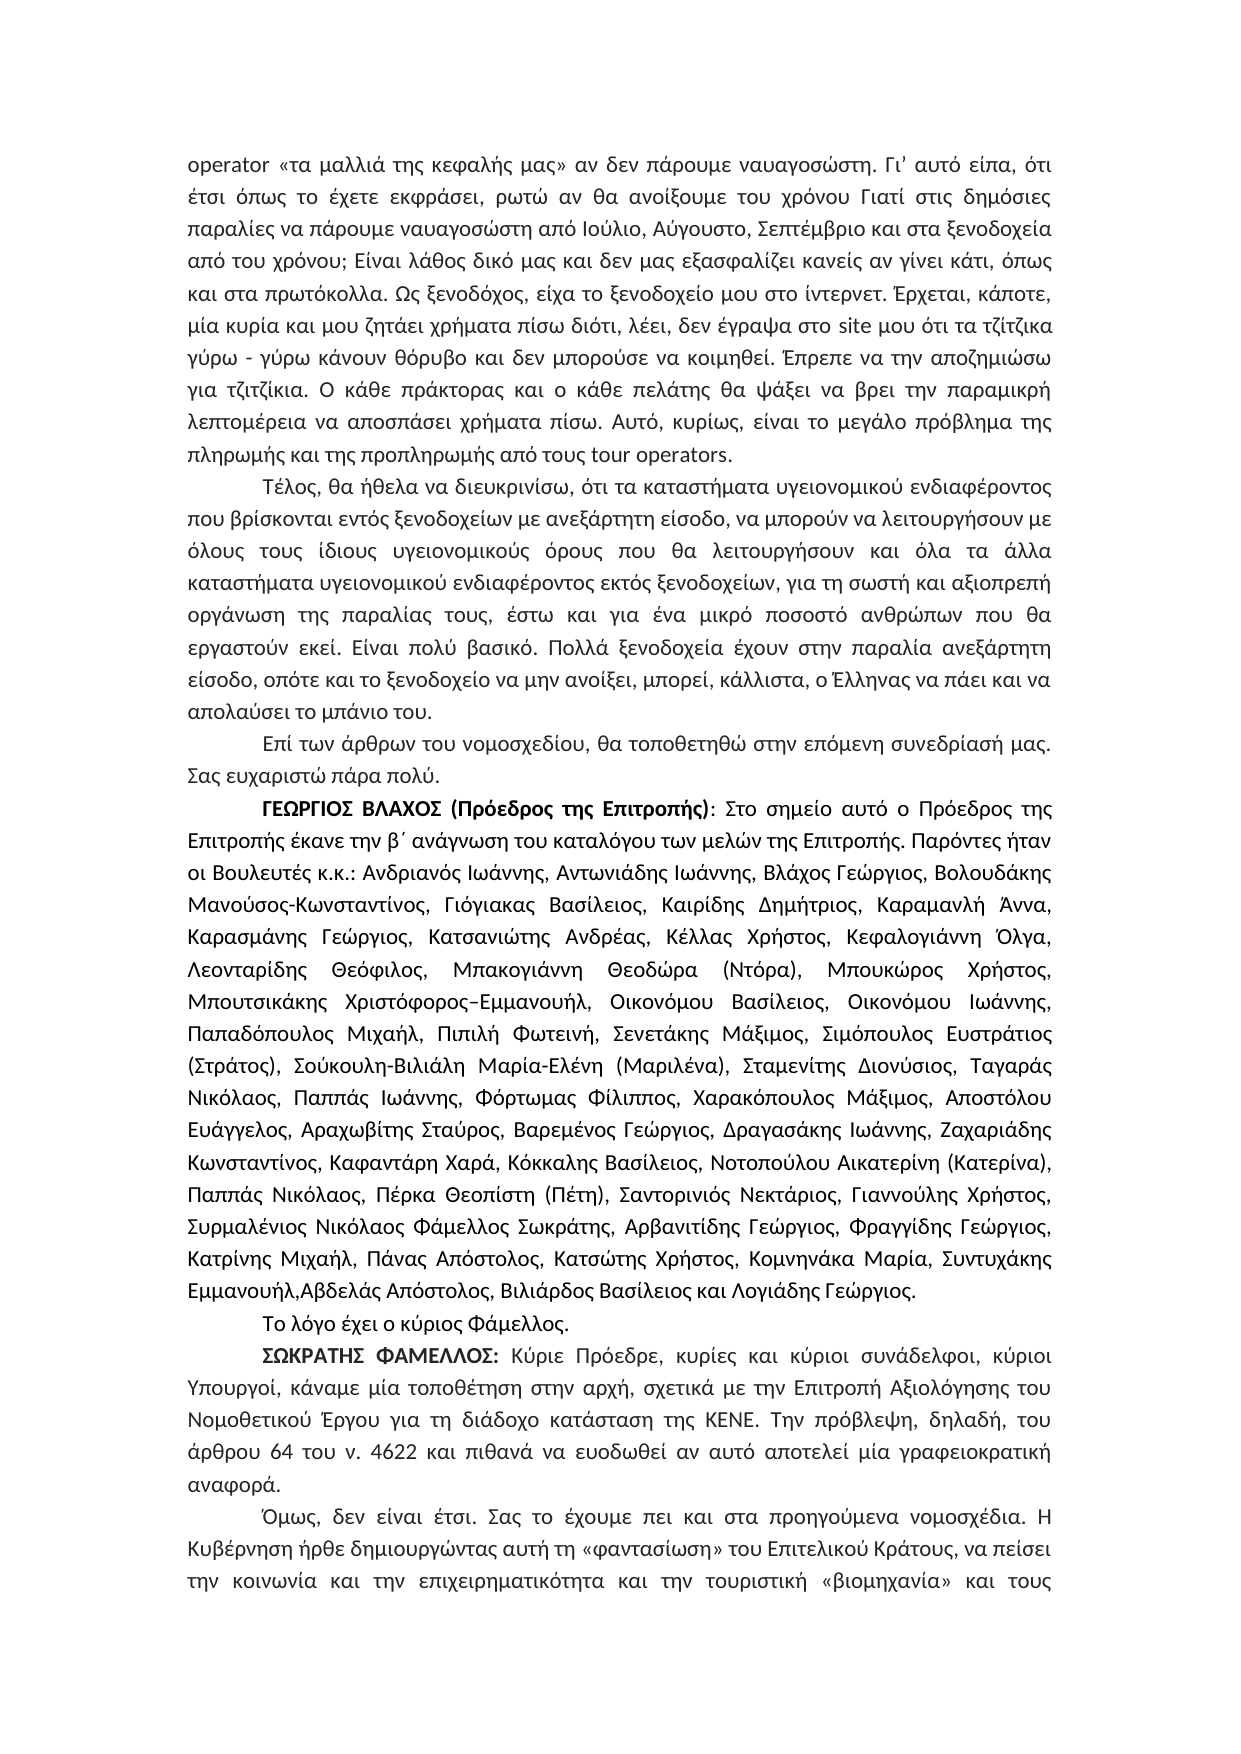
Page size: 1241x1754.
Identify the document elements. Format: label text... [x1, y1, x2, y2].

text Τέλος, θα ήθελα να διευκρινίσω, ότι τα καταστήματα υγειονομικού ενδιαφέροντος που βρίσκονται εντός ξενοδοχείων με ανεξάρτητη είσοδο, να μπορούν να λειτουργήσουν με όλους τους ίδιους υγειονομικούς όρους που θα λειτουργήσουν και όλα τα άλλα καταστήματα υγειονομικού ενδιαφέροντος εκτός ξενοδοχείων, για τη σωστή και αξιοπρεπή οργάνωση της παραλίας τους, έστω και για ένα μικρό ποσοστό ανθρώπων που θα εργαστούν εκεί. Είναι πολύ βασικό. Πολλά ξενοδοχεία έχουν στην παραλία ανεξάρτητη είσοδο, οπότε και το ξενοδοχείο να μην ανοίξει, μπορεί, κάλλιστα, ο Έλληνας να πάει και να απολαύσει το μπάνιο του. [187, 472, 1053, 725]
text ΣΩΚΡΑΤΗΣ ΦΑΜΕΛΛΟΣ: Κύριε Πρόεδρε, κυρίες και κύριοι συνάδελφοι, κύριοι Υπουργοί, κάναμε μία τοποθέτηση στην αρχή, σχετικά με την Επιτροπή Αξιολόγησης του Νομοθετικού Έργου για τη διάδοχο κατάσταση της ΚΕΝΕ. Την πρόβλεψη, δηλαδή, του άρθρου 64 του ν. 4622 και πιθανά να ευοδωθεί αν αυτό αποτελεί μία γραφειοκρατική αναφορά. [187, 1341, 1053, 1498]
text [187, 150, 1053, 468]
text Το λόγο έχει ο κύριος Φάμελλος. [187, 1309, 1053, 1337]
text Επί των άρθρων του νομοσχεδίου, θα τοποθετηθώ στην επόμενη συνεδρίασή μας. Σας ευχαριστώ πάρα πολύ. [187, 729, 1053, 789]
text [187, 1502, 1053, 1594]
text ΓΕΩΡΓΙΟΣ ΒΛΑΧΟΣ (Πρόεδρος της Επιτροπής): Στο σημείο αυτό ο Πρόεδρος της Επιτροπής έκανε την β΄ ανάγνωση του καταλόγου των μελών της Επιτροπής. Παρόντες ήταν οι Βουλευτές κ.κ.: Ανδριανός Ιωάννης, Αντωνιάδης Ιωάννης, Βλάχος Γεώργιος, Βολουδάκης Μανούσος-Κωνσταντίνος, Γιόγιακας Βασίλειος, Καιρίδης Δημήτριος, Καραμανλή Άννα, Καρασμάνης Γεώργιος, Κατσανιώτης Ανδρέας, Κέλλας Χρήστος, Κεφαλογιάννη Όλγα, Λεονταρίδης Θεόφιλος, Μπακογιάννη Θεοδώρα (Ντόρα), Μπουκώρος Χρήστος, Μπουτσικάκης Χριστόφορος–Εμμανουήλ, Οικονόμου Βασίλειος, Οικονόμου Ιωάννης, Παπαδόπουλος Μιχαήλ, Πιπιλή Φωτεινή, Σενετάκης Μάξιμος, Σιμόπουλος Ευστράτιος (Στράτος), Σούκουλη-Βιλιάλη Μαρία-Ελένη (Μαριλένα), Σταμενίτης Διονύσιος, Ταγαράς Νικόλαος, Παππάς Ιωάννης, Φόρτωμας Φίλιππος, Χαρακόπουλος Μάξιμος, Αποστόλου Ευάγγελος, Αραχωβίτης Σταύρος, Βαρεμένος Γεώργιος, Δραγασάκης Ιωάννης, Ζαχαριάδης Κωνσταντίνος, Καφαντάρη Χαρά, Κόκκαλης Βασίλειος, Νοτοπούλου Αικατερίνη (Κατερίνα), Παππάς Νικόλαος, Πέρκα Θεοπίστη (Πέτη), Σαντορινιός Νεκτάριος, Γιαννούλης Χρήστος, Συρμαλένιος Νικόλαος Φάμελλος Σωκράτης, Αρβανιτίδης Γεώργιος, Φραγγίδης Γεώργιος, Κατρίνης Μιχαήλ, Πάνας Απόστολος, Κατσώτης Χρήστος, Κομνηνάκα Μαρία, Συντυχάκης Εμμανουήλ,Αβδελάς Απόστολος, Βιλιάρδος Βασίλειος και Λογιάδης Γεώργιος. [187, 794, 1053, 1304]
